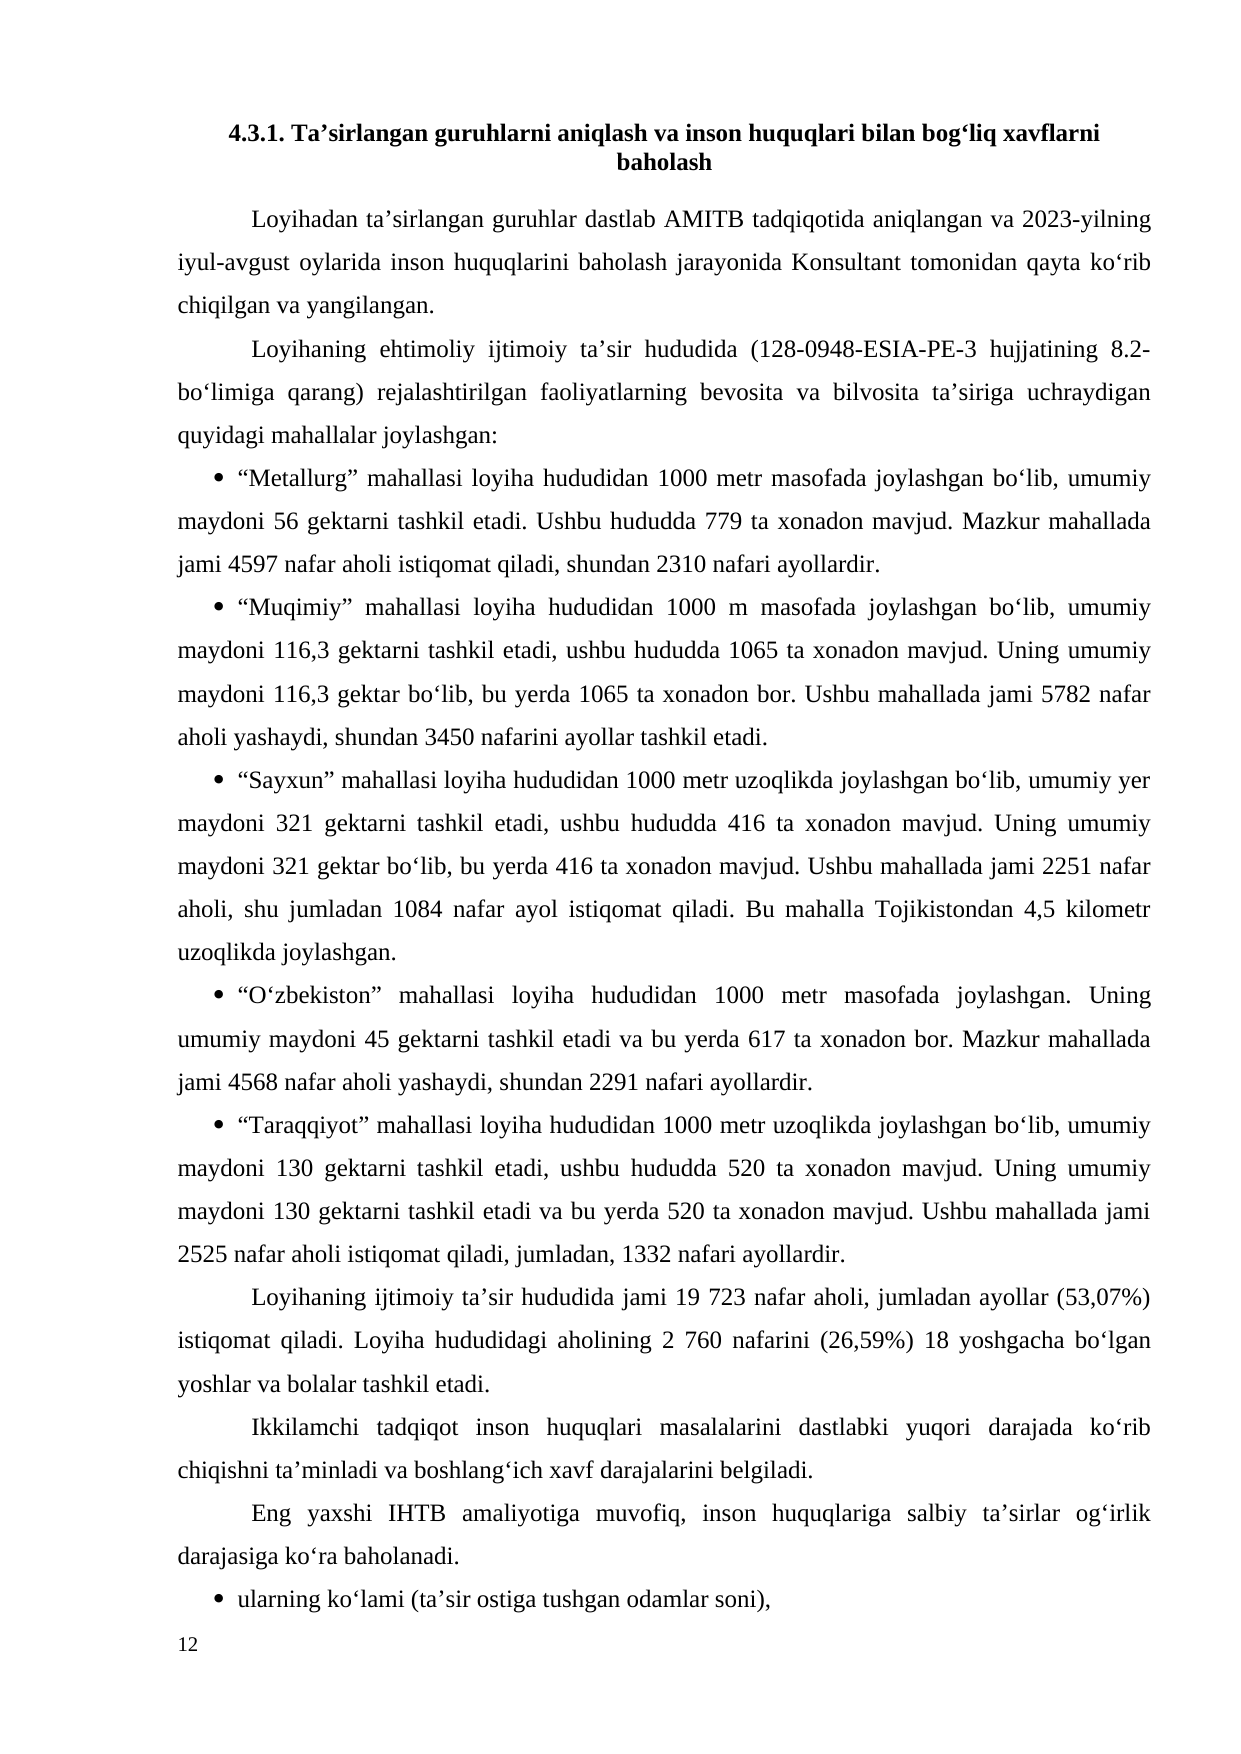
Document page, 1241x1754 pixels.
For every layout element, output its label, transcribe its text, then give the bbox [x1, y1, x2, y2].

list Eng yaxshi IHTB amaliyotiga muvofiq, inson huquqlariga salbiy ta’sirlar og‘irlik darajasiga ko‘ra baholanadi. [177, 1498, 1152, 1570]
list “Muqimiy” mahallasi loyiha hududidan 1000 m masofada joylashgan bo‘lib, umumiy maydoni 116,3 gektarni tashkil etadi, ushbu hududda 1065 ta xonadon mavjud. Uning umumiy maydoni 116,3 gektar bo‘lib, bu yerda 1065 ta xonadon bor. Ushbu mahallada jami 5782 nafar aholi yashaydi, shundan 3450 nafarini ayollar tashkil etadi. [177, 592, 1152, 751]
list “Metallurg” mahallasi loyiha hududidan 1000 metr masofada joylashgan bo‘lib, umumiy maydoni 56 gektarni tashkil etadi. Ushbu hududda 779 ta xonadon mavjud. Mazkur mahallada jami 4597 nafar aholi istiqomat qiladi, shundan 2310 nafari ayollardir. [177, 463, 1152, 578]
list Ikkilamchi tadqiqot inson huquqlari masalalarini dastlabki yuqori darajada ko‘rib chiqishni ta’minladi va boshlang‘ich xavf darajalarini belgiladi. [177, 1412, 1152, 1484]
subtitle 4.3.1. Ta’sirlangan guruhlarni aniqlash va inson huquqlari bilan bog‘liq xavflarni baholash [177, 118, 1152, 176]
list “O‘zbekiston” mahallasi loyiha hududidan 1000 metr masofada joylashgan. Uning umumiy maydoni 45 gektarni tashkil etadi va bu yerda 617 ta xonadon bor. Mazkur mahallada jami 4568 nafar aholi yashaydi, shundan 2291 nafari ayollardir. [177, 981, 1152, 1096]
list “Taraqqiyot” mahallasi loyiha hududidan 1000 metr uzoqlikda joylashgan bo‘lib, umumiy maydoni 130 gektarni tashkil etadi, ushbu hududda 520 ta xonadon mavjud. Uning umumiy maydoni 130 gektarni tashkil etadi va bu yerda 520 ta xonadon mavjud. Ushbu mahallada jami 2525 nafar aholi istiqomat qiladi, jumladan, 1332 nafari ayollardir. [177, 1110, 1152, 1268]
text Loyihadan ta’sirlangan guruhlar dastlab AMITB tadqiqotida aniqlangan va 2023-yilning iyul-avgust oylarida inson huquqlarini baholash jarayonida Konsultant tomonidan qayta ko‘rib chiqilgan va yangilangan. [177, 204, 1152, 319]
list “Sayxun” mahallasi loyiha hududidan 1000 metr uzoqlikda joylashgan bo‘lib, umumiy yer maydoni 321 gektarni tashkil etadi, ushbu hududda 416 ta xonadon mavjud. Uning umumiy maydoni 321 gektar bo‘lib, bu yerda 416 ta xonadon mavjud. Ushbu mahallada jami 2251 nafar aholi, shu jumladan 1084 nafar ayol istiqomat qiladi. Bu mahalla Tojikistondan 4,5 kilometr uzoqlikda joylashgan. [177, 765, 1152, 966]
list Loyihaning ijtimoiy ta’sir hududida jami 19 723 nafar aholi, jumladan ayollar (53,07%) istiqomat qiladi. Loyiha hududidagi aholining 2 760 nafarini (26,59%) 18 yoshgacha bo‘lgan yoshlar va bolalar tashkil etadi. [177, 1282, 1152, 1397]
list ularning ko‘lami (ta’sir ostiga tushgan odamlar soni), [177, 1584, 1152, 1613]
list Loyihaning ehtimoliy ijtimoiy ta’sir hududida (128-0948-ESIA-PE-3 hujjatining 8.2-bo‘limiga qarang) rejalashtirilgan faoliyatlarning bevosita va bilvosita ta’siriga uchraydigan quyidagi mahallalar joylashgan: [177, 334, 1152, 449]
